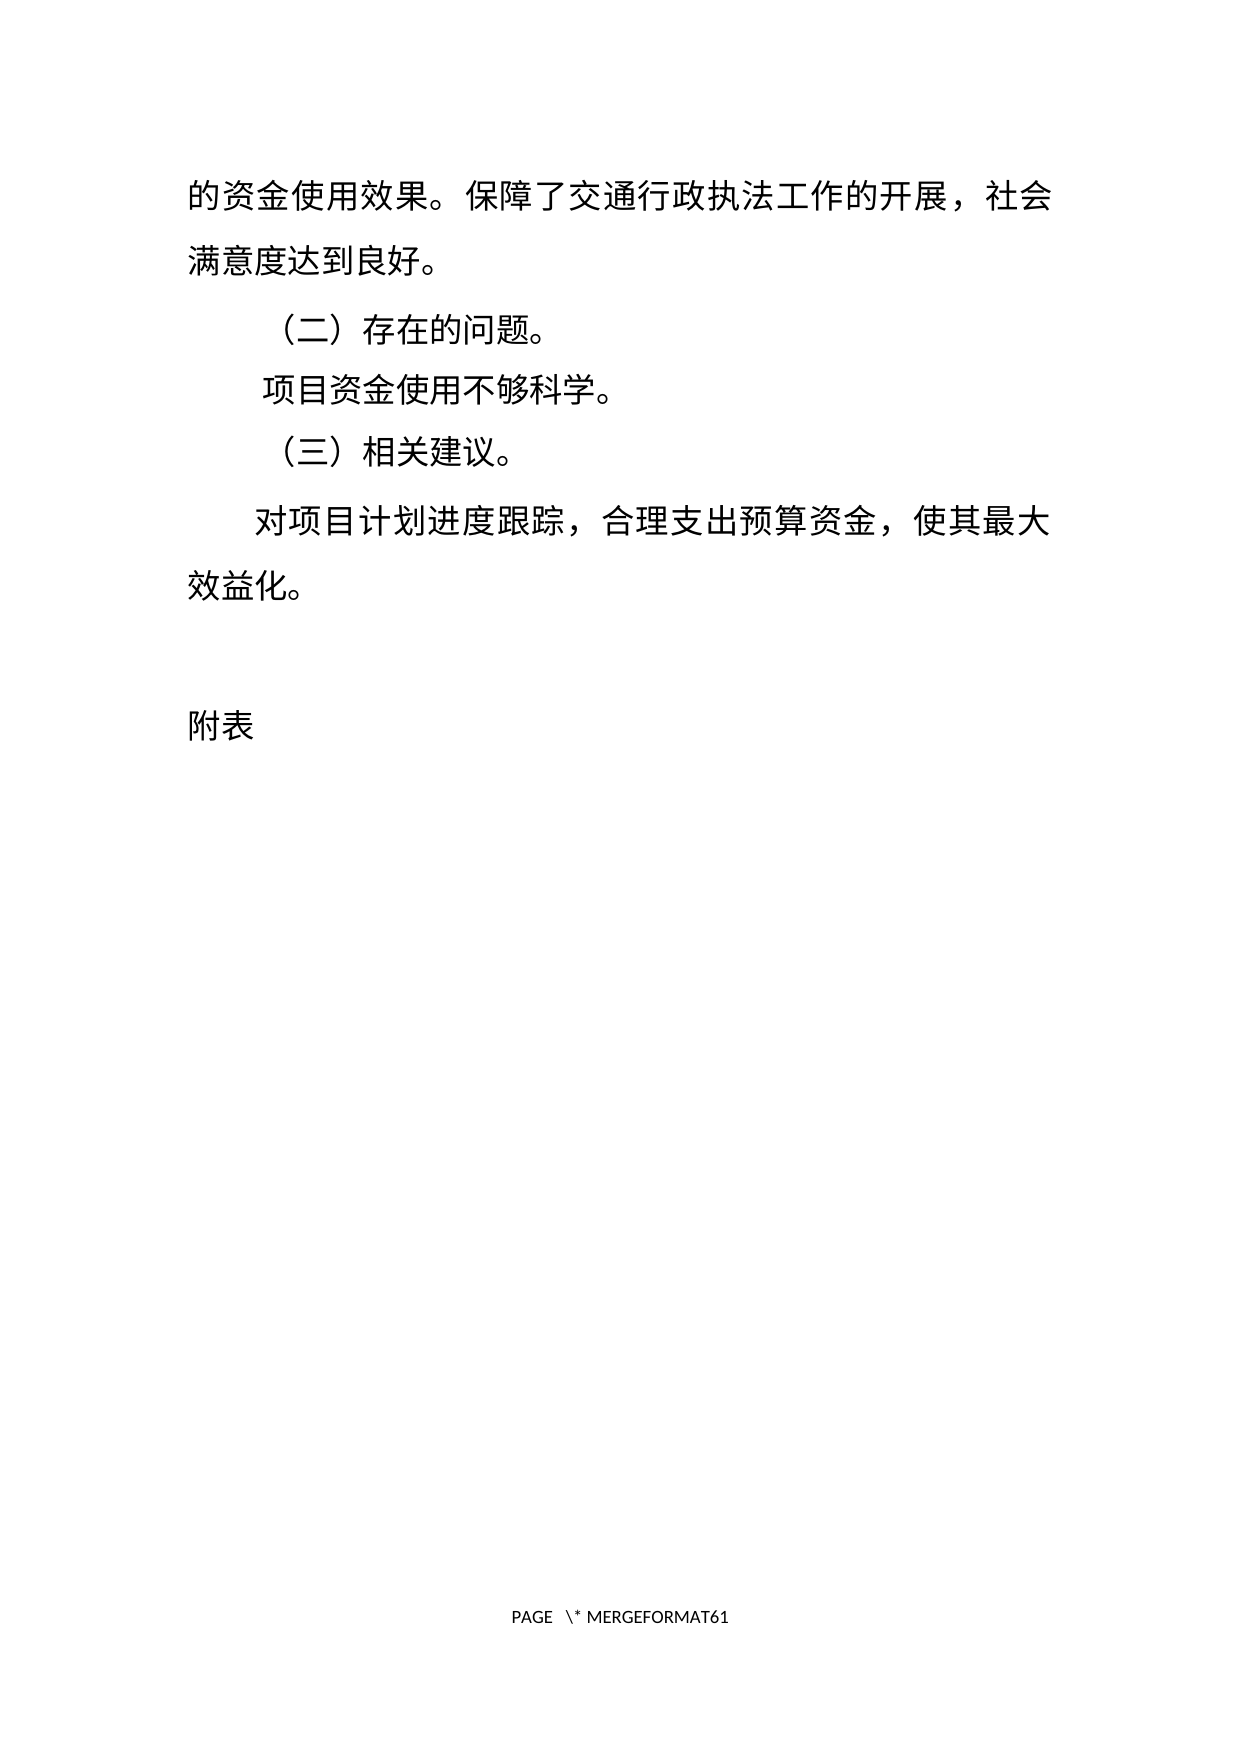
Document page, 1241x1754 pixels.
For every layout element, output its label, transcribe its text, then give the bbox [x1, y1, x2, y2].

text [187, 162, 1053, 292]
text （三）相关建议。 [187, 414, 1053, 477]
text 项目资金使用不够科学。 [187, 354, 1053, 414]
text （二）存在的问题。 [187, 292, 1053, 354]
text 对项目计划进度跟踪，合理支出预算资金，使其最大效益化。 [187, 487, 1053, 617]
text 附表 [187, 691, 1053, 756]
